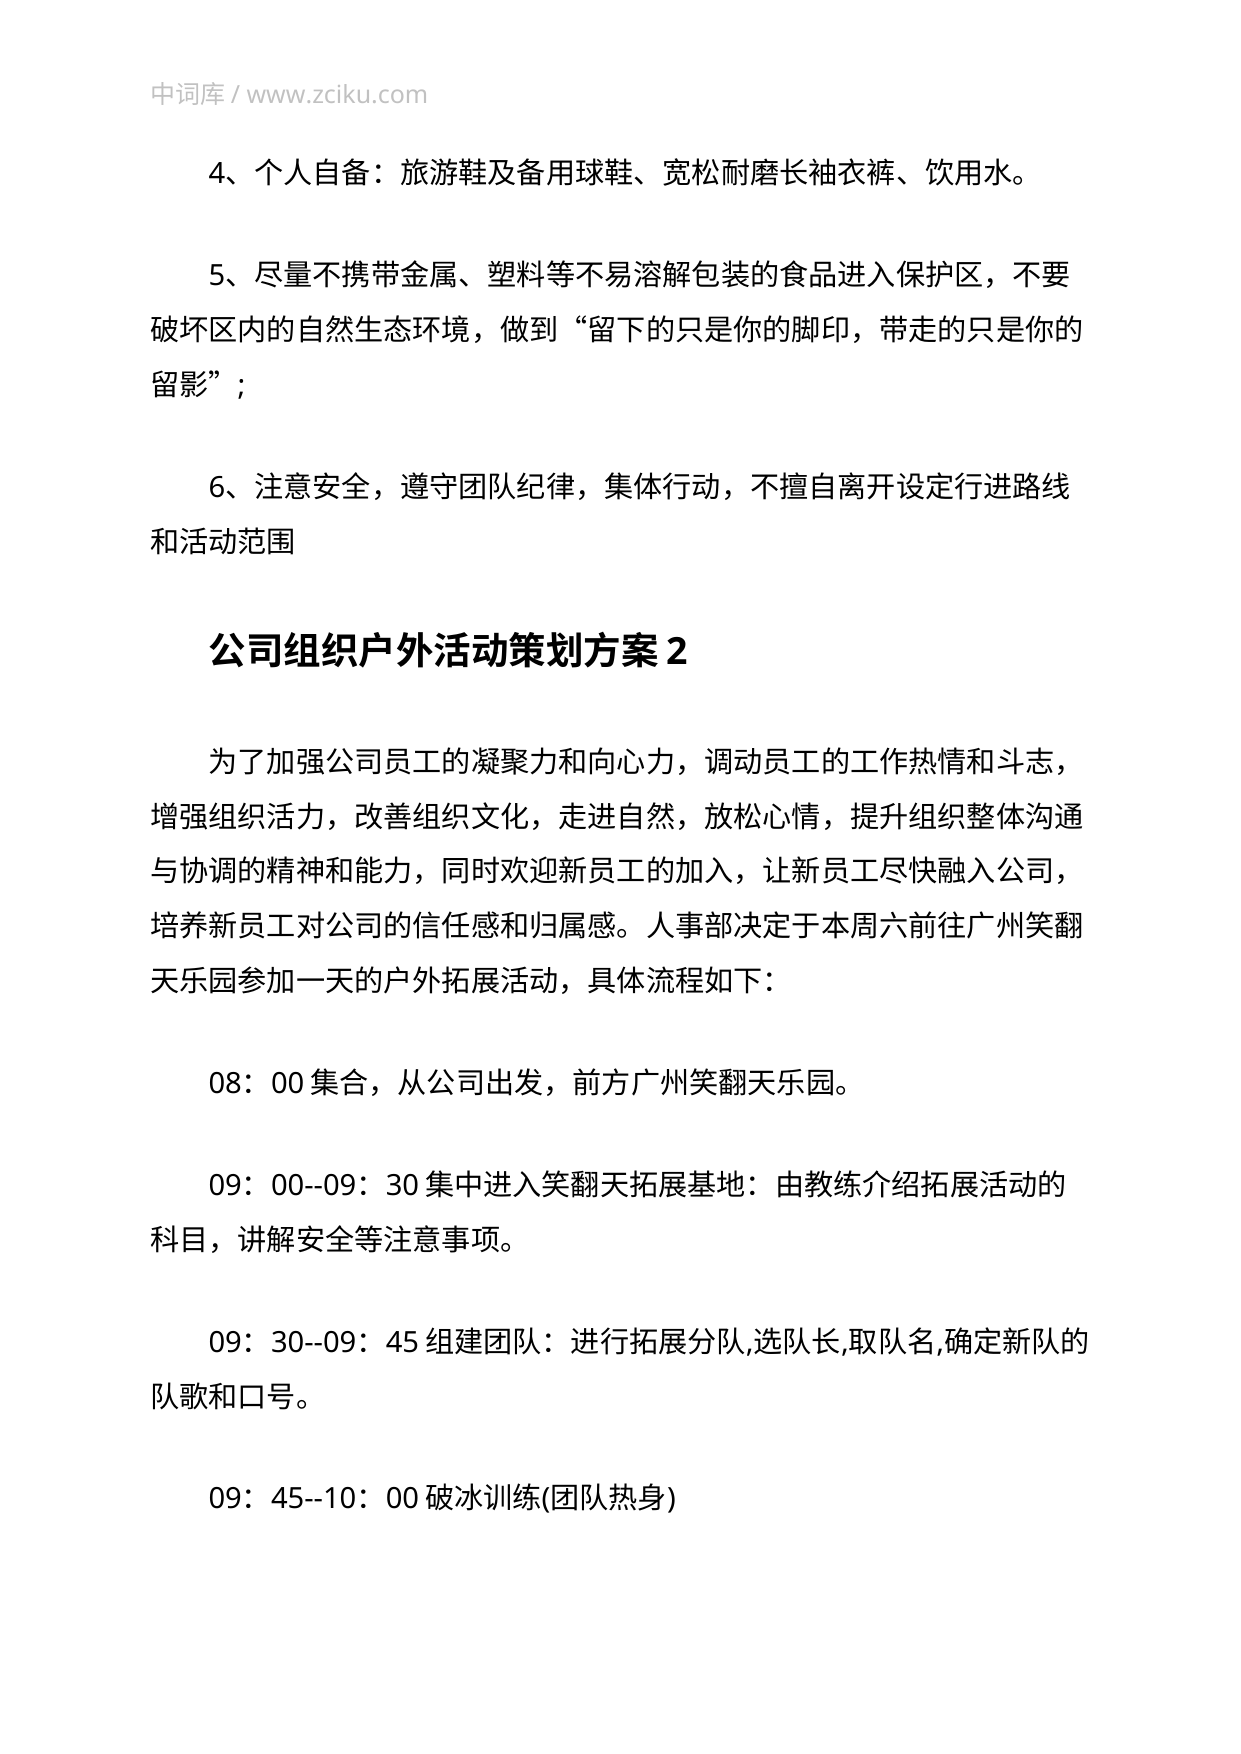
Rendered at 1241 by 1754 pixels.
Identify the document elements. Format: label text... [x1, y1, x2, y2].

text 4、个人自备：旅游鞋及备用球鞋、宽松耐磨长袖衣裤、饮用水。 [150, 150, 1090, 192]
text 09：45--10：00破冰训练(团队热身) [150, 1475, 1090, 1517]
text 为了加强公司员工的凝聚力和向心力，调动员工的工作热情和斗志，增强组织活力，改善组织文化，走进自然，放松心情，提升组织整体沟通与协调的精神和能力，同时欢迎新员工的加入，让新员工尽快融入公司，培养新员工对公司的信任感和归属感。人事部决定于本周六前往广州笑翻天乐园参加一天的户外拓展活动，具体流程如下： [150, 738, 1090, 1000]
text 6、注意安全，遵守团队纪律，集体行动，不擅自离开设定行进路线和活动范围 [150, 464, 1090, 561]
text 公司组织户外活动策划方案2 [150, 621, 1090, 675]
text 09：00--09：30集中进入笑翻天拓展基地：由教练介绍拓展活动的科目，讲解安全等注意事项。 [150, 1162, 1090, 1259]
text 08：00集合，从公司出发，前方广州笑翻天乐园。 [150, 1059, 1090, 1102]
text 09：30--09：45组建团队：进行拓展分队,选队长,取队名,确定新队的队歌和口号。 [150, 1318, 1090, 1416]
text 5、尽量不携带金属、塑料等不易溶解包装的食品进入保护区，不要破坏区内的自然生态环境，做到“留下的只是你的脚印，带走的只是你的留影”; [150, 252, 1090, 404]
